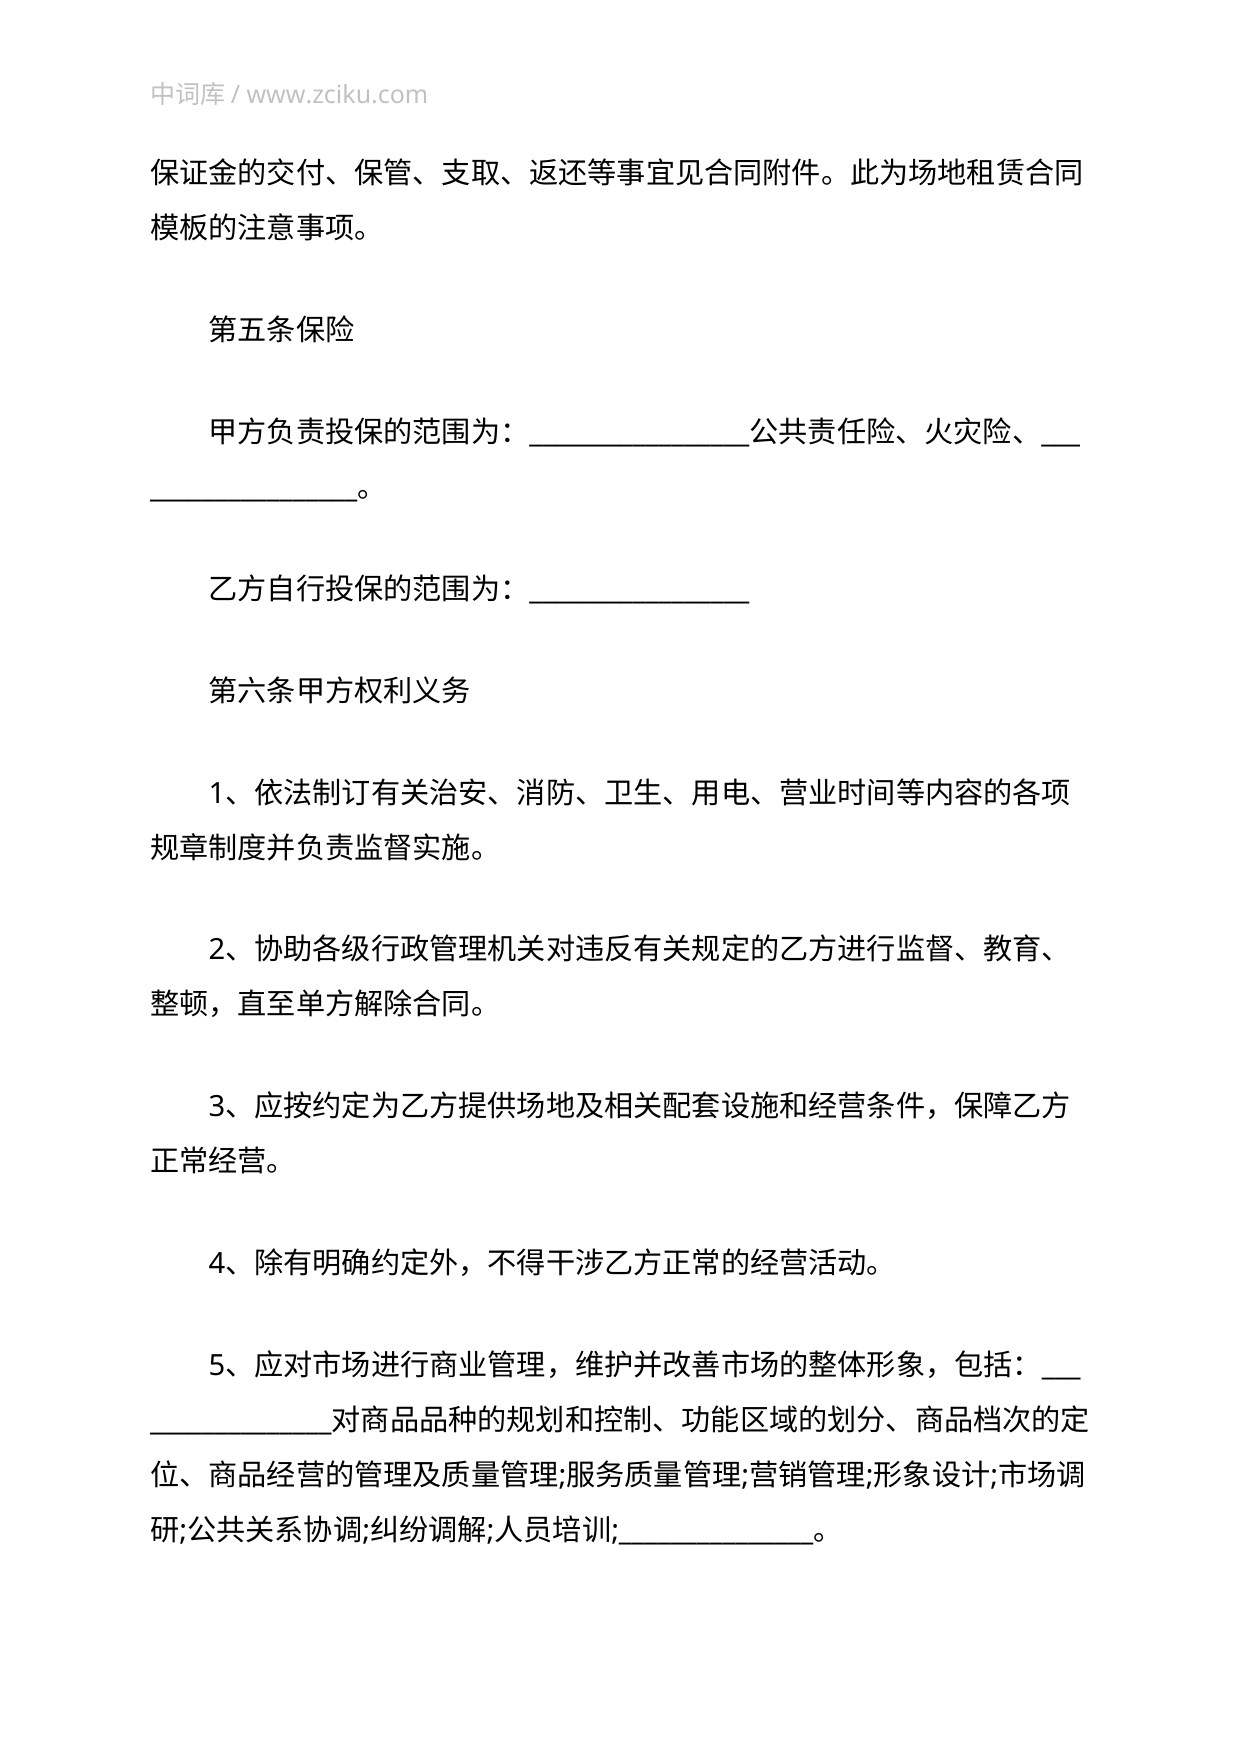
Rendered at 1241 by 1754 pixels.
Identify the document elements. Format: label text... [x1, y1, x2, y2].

text 1、依法制订有关治安、消防、卫生、用电、营业时间等内容的各项规章制度并负责监督实施。 [150, 769, 1090, 866]
text 乙方自行投保的范围为：_________________ [150, 565, 1090, 608]
text 5、应对市场进行商业管理，维护并改善市场的整体形象，包括：_________________对商品品种的规划和控制、功能区域的划分、商品档次的定位、商品经营的管理及质量管理;服务质量管理;营销管理;形象设计;市场调研;公共关系协调;纠纷调解;人员培训;_______________。 [150, 1341, 1090, 1549]
text 第六条甲方权利义务 [150, 667, 1090, 710]
text 第五条保险 [150, 307, 1090, 349]
text 甲方负责投保的范围为：_________________公共责任险、火灾险、___________________。 [150, 408, 1090, 506]
text 2、协助各级行政管理机关对违反有关规定的乙方进行监督、教育、整顿，直至单方解除合同。 [150, 926, 1090, 1023]
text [150, 150, 1090, 247]
text 4、除有明确约定外，不得干涉乙方正常的经营活动。 [150, 1239, 1090, 1282]
text 3、应按约定为乙方提供场地及相关配套设施和经营条件，保障乙方正常经营。 [150, 1083, 1090, 1180]
